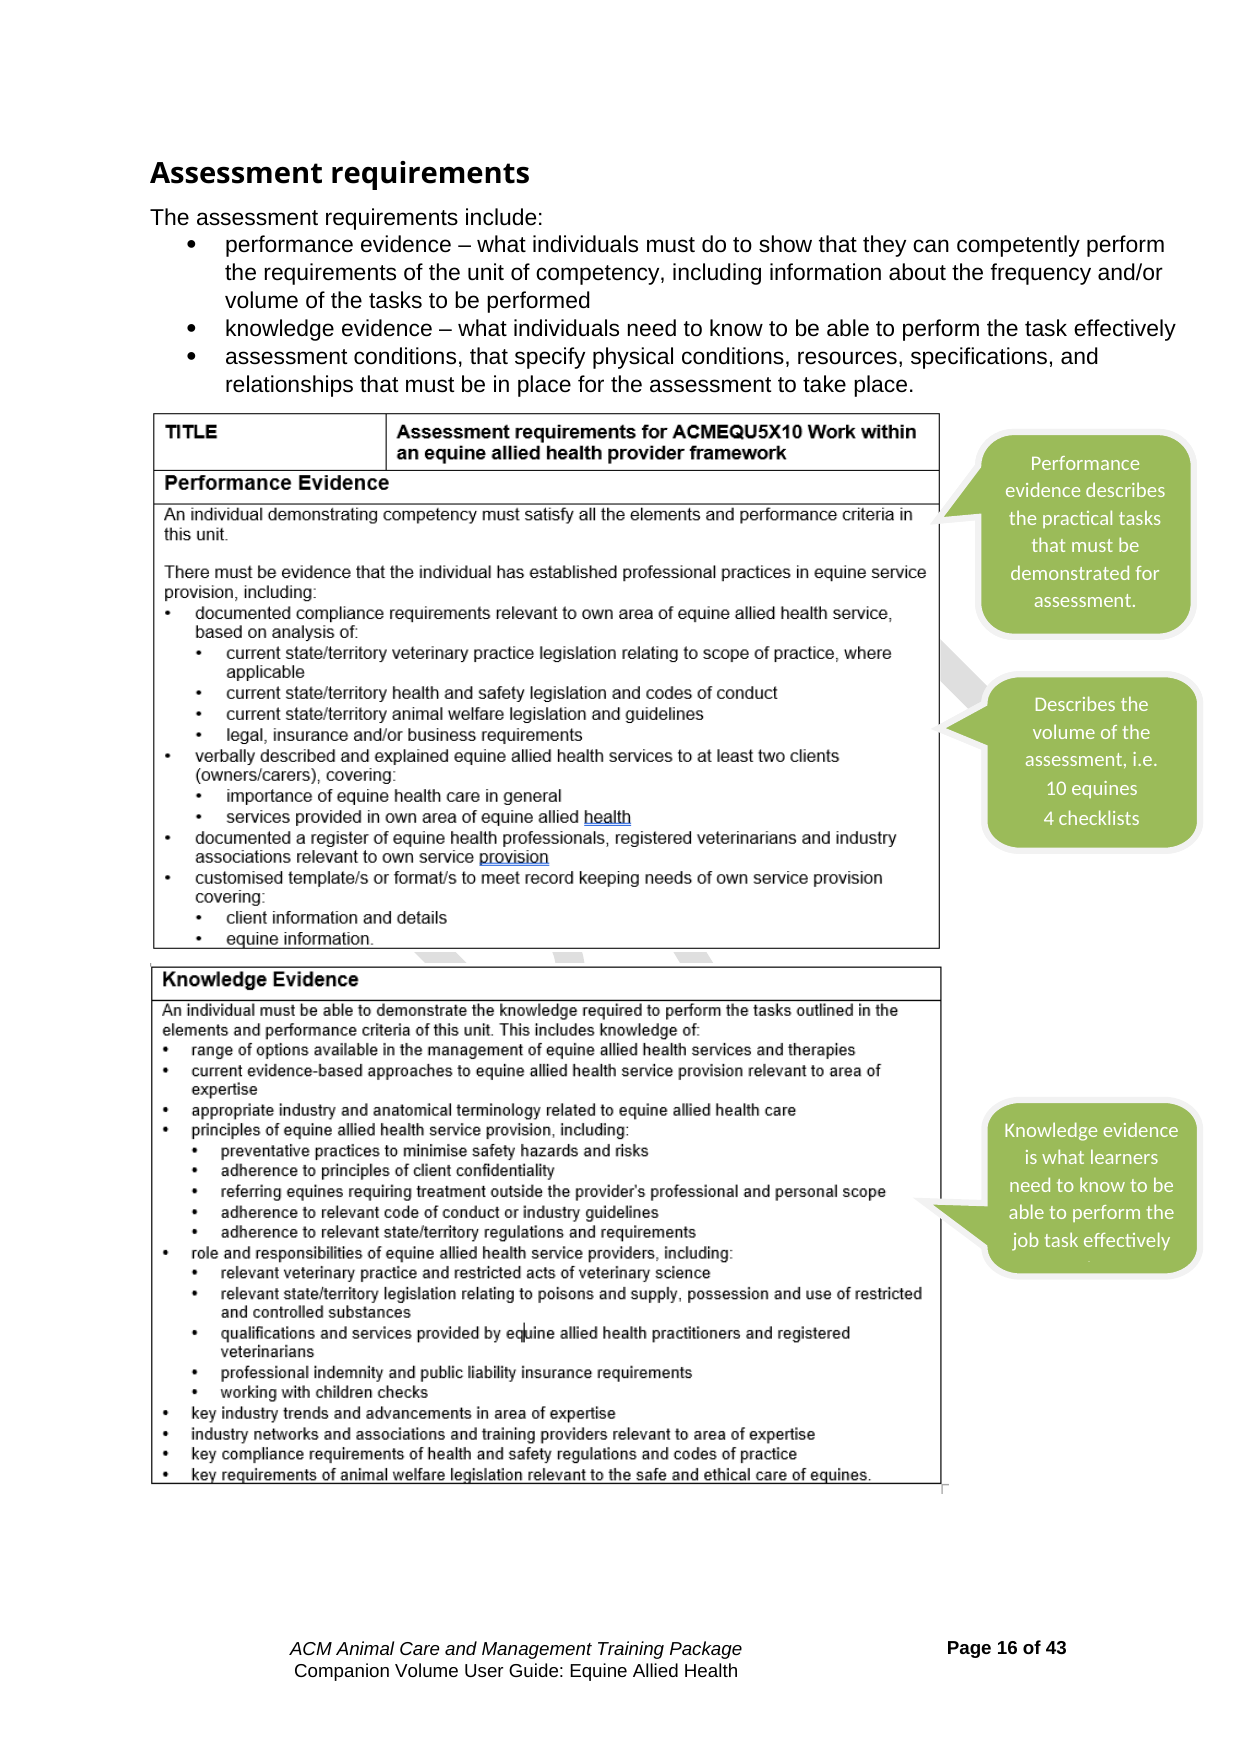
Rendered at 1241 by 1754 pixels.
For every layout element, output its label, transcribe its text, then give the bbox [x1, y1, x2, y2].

list knowledge evidence – what individuals need to know to be able to perform the task effectively [187, 314, 1203, 342]
list assessment conditions, that specify physical conditions, resources, specifications, and relationships that must be in place for the assessment to take place. [187, 342, 1203, 398]
text The assessment requirements include: [150, 203, 1192, 230]
list performance evidence – what individuals must do to show that they can competently perform the requirements of the unit of competency, including information about the frequency and/or volume of the tasks to be performed [187, 230, 1203, 314]
picture [150, 409, 941, 952]
subtitle Assessment requirements [150, 152, 1203, 192]
picture [150, 963, 949, 1494]
